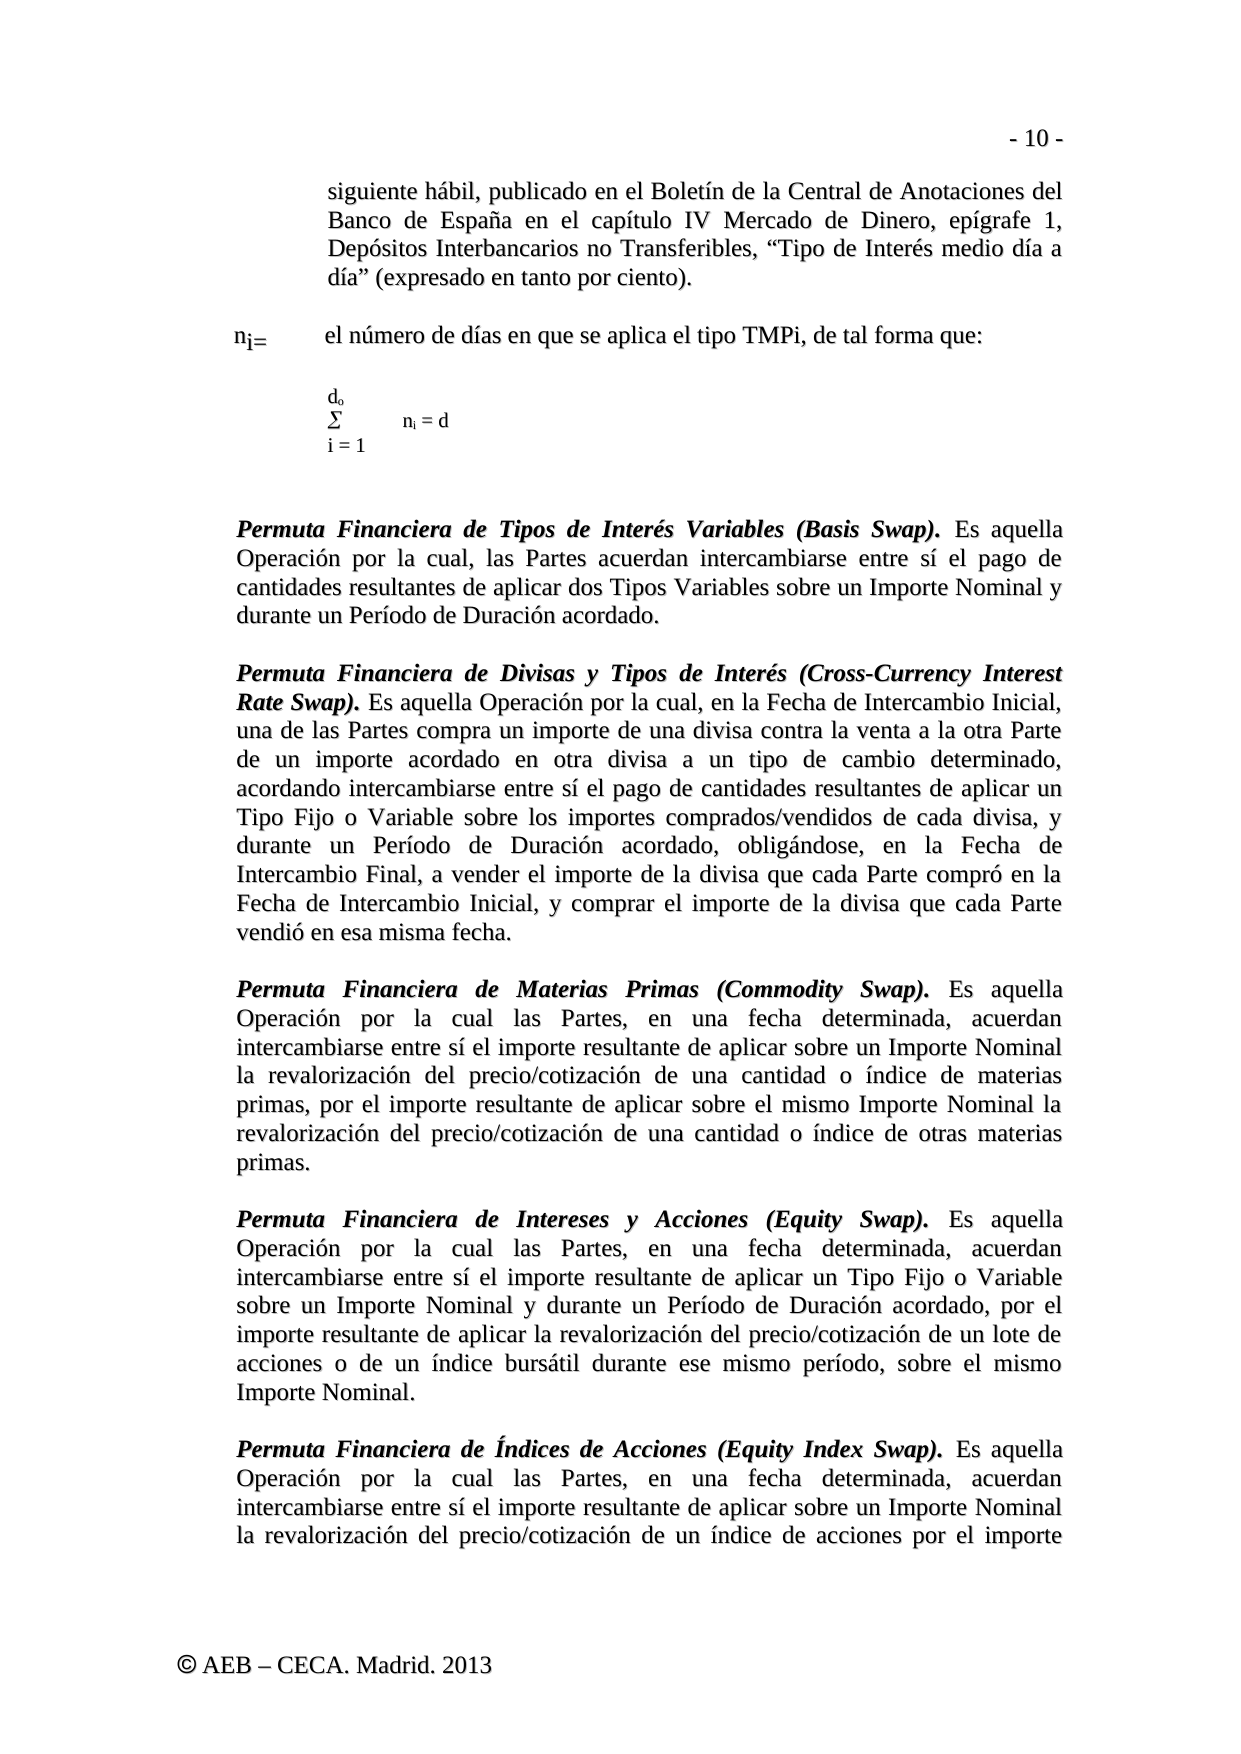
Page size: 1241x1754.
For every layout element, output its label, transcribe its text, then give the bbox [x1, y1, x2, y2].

text Permuta Financiera de Divisas y Tipos de Interés (Cross-Currency Interest Rate Swap). Es aquella Operación por la cual, en la Fecha de Intercambio Inicial, una de las Partes compra un importe de una divisa contra la venta a la otra Parte de un importe acordado en otra divisa a un tipo de cambio determinado, acordando intercambiarse entre sí el pago de cantidades resultantes de aplicar un Tipo Fijo o Variable sobre los importes comprados/vendidos de cada divisa, y durante un Período de Duración acordado, obligándose, en la Fecha de Intercambio Final, a vender el importe de la divisa que cada Parte compró en la Fecha de Intercambio Inicial, y comprar el importe de la divisa que cada Parte vendió en esa misma fecha. [236, 658, 1063, 945]
text Permuta Financiera de Tipos de Interés Variables (Basis Swap). Es aquella Operación por la cual, las Partes acuerdan intercambiarse entre sí el pago de cantidades resultantes de aplicar dos Tipos Variables sobre un Importe Nominal y durante un Período de Duración acordado. [236, 514, 1063, 629]
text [236, 1434, 1063, 1549]
text Permuta Financiera de Intereses y Acciones (Equity Swap). Es aquella Operación por la cual las Partes, en una fecha determinada, acuerdan intercambiarse entre sí el importe resultante de aplicar un Tipo Fijo o Variable sobre un Importe Nominal y durante un Período de Duración acordado, por el importe resultante de aplicar la revalorización del precio/cotización de un lote de acciones o de un índice bursátil durante ese mismo período, sobre el mismo Importe Nominal. [236, 1204, 1063, 1405]
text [236, 176, 1063, 291]
text i = 1 [236, 432, 1063, 457]
text ni = d [236, 408, 1063, 432]
text do [236, 384, 1063, 408]
text Permuta Financiera de Materias Primas (Commodity Swap). Es aquella Operación por la cual las Partes, en una fecha determinada, acuerdan intercambiarse entre sí el importe resultante de aplicar sobre un Importe Nominal la revalorización del precio/cotización de una cantidad o índice de materias primas, por el importe resultante de aplicar sobre el mismo Importe Nominal la revalorización del precio/cotización de una cantidad o índice de otras materias primas. [236, 974, 1063, 1175]
text ni= el número de días en que se aplica el tipo TMPi, de tal forma que: [233, 320, 1063, 356]
